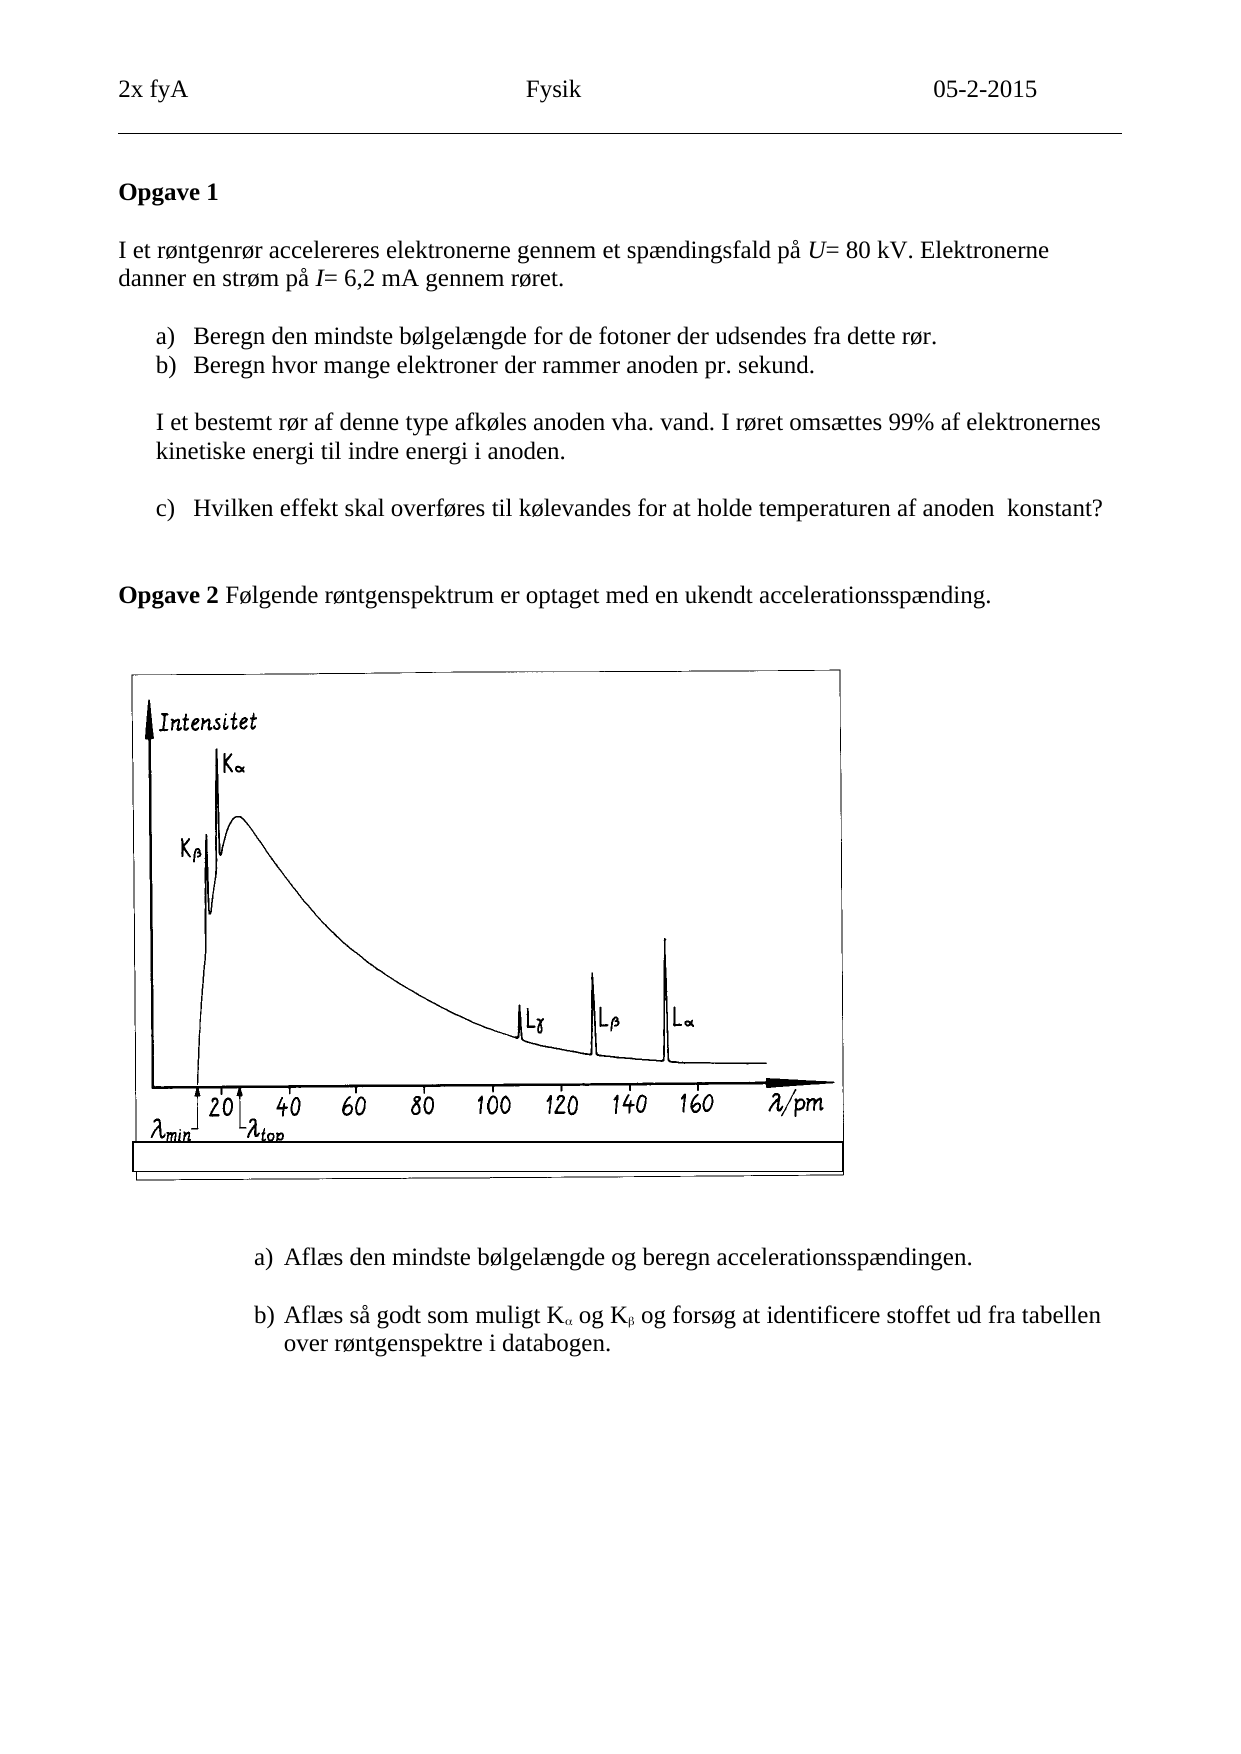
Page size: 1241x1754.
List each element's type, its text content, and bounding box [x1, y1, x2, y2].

list Beregn hvor mange elektroner der rammer anoden pr. sekund. [156, 350, 1122, 378]
text I et bestemt rør af denne type afkøles anoden vha. vand. I røret omsættes 99% af elektronernes kinetiske energi til indre energi i anoden. [156, 407, 1122, 465]
list Aflæs den mindste bølgelængde og beregn accelerationsspændingen. [254, 1242, 1122, 1271]
list Aflæs så godt som muligt K og K og forsøg at identificere stoffet ud fra tabellen over røntgenspektre i databogen. [254, 1300, 1122, 1357]
text Opgave 2 Følgende røntgenspektrum er optaget med en ukendt accelerationsspænding. [118, 580, 1122, 608]
subtitle Opgave 1 [118, 177, 1122, 206]
list Hvilken effekt skal overføres til kølevandes for at holde temperaturen af anoden konstant? [156, 493, 1122, 522]
text I et røntgenrør accelereres elektronerne gennem et spændingsfald på U= 80 kV. Elektronerne danner en strøm på I= 6,2 mA gennem røret. [118, 235, 1122, 292]
list Beregn den mindste bølgelængde for de fotoner der udsendes fra dette rør. [156, 321, 1122, 350]
